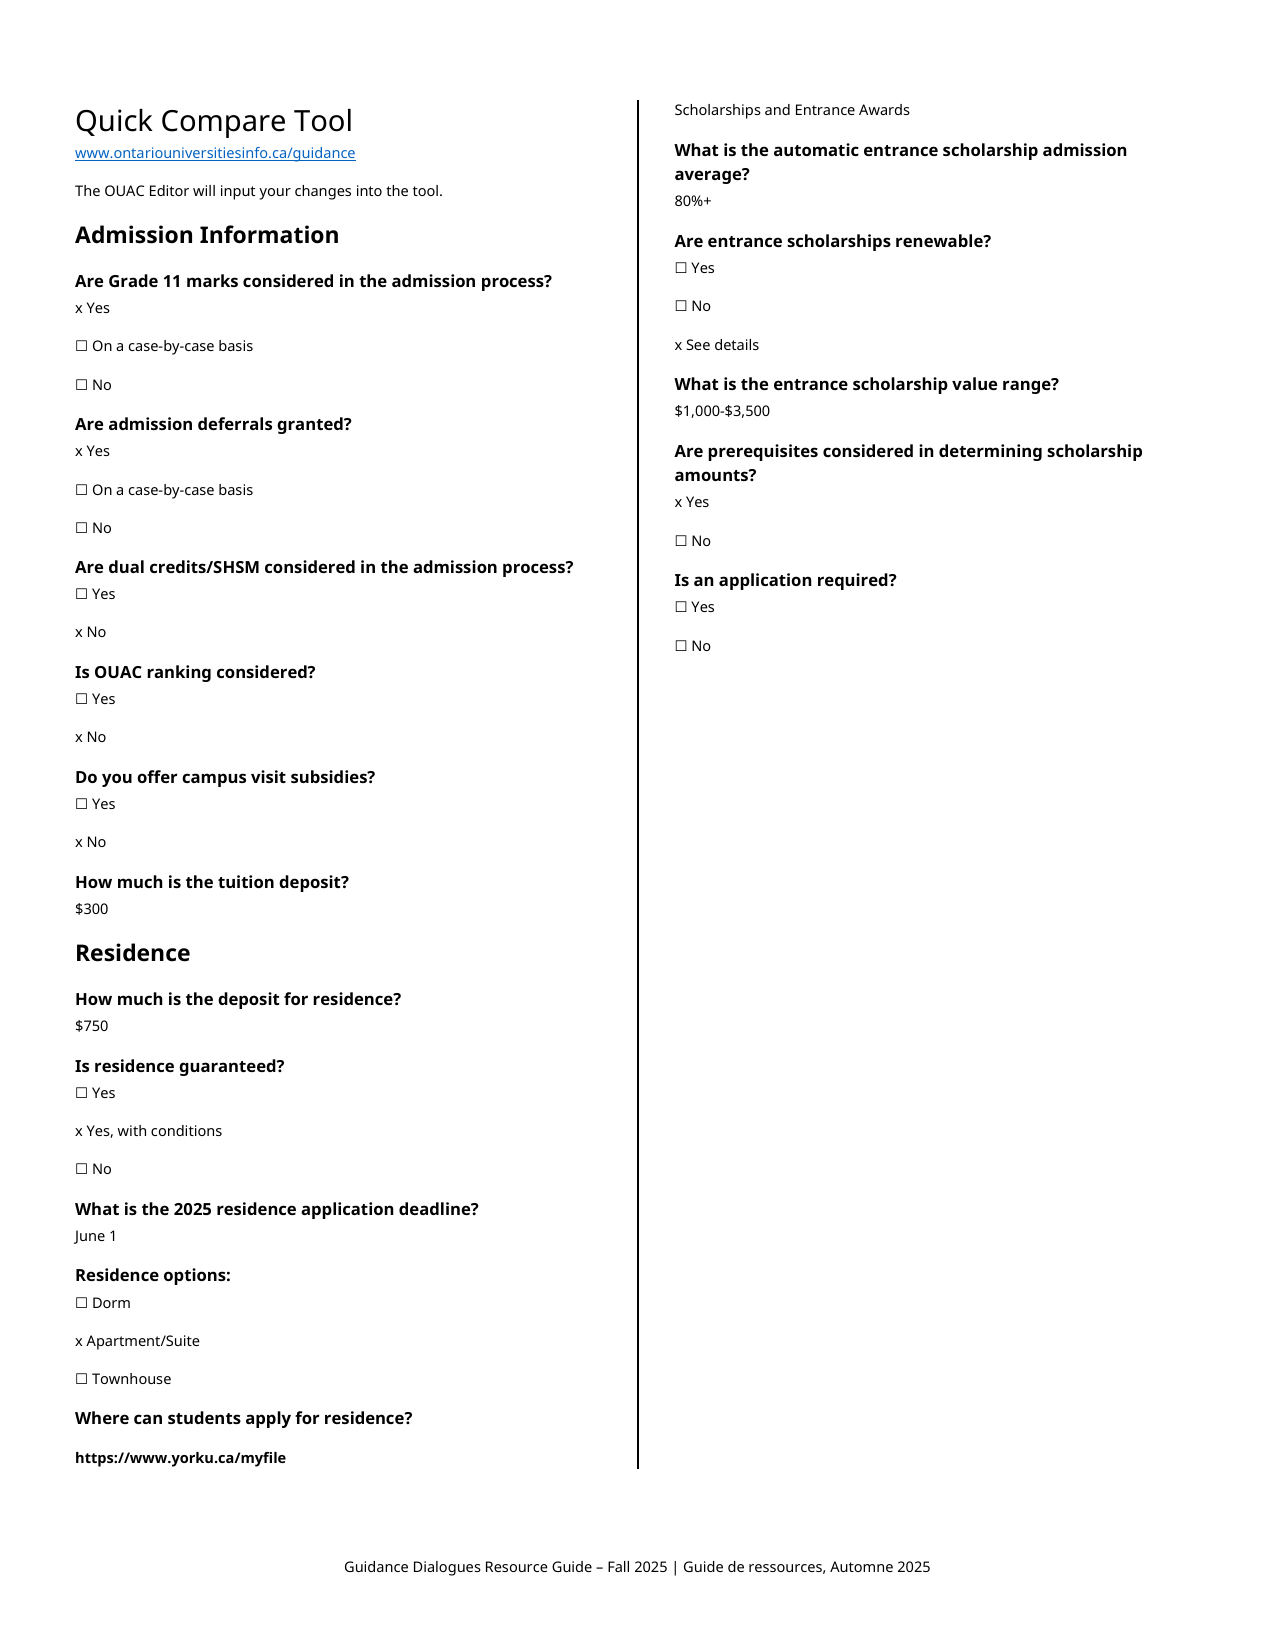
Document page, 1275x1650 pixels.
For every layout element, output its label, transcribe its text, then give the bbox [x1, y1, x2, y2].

subtitle Residence [75, 937, 601, 968]
text ☐ Yes [75, 584, 601, 604]
text ☐ Yes [75, 794, 601, 814]
text ☐ Townhouse [75, 1369, 601, 1389]
text June 1 [75, 1226, 601, 1246]
subtitle Are prerequisites considered in determining scholarship amounts? [674, 439, 1200, 486]
text ☐ Yes [75, 689, 601, 709]
text ☐ No [674, 635, 1200, 655]
subtitle Admission Information [75, 219, 601, 250]
text ☐ On a case-by-case basis [75, 479, 601, 499]
text x No [75, 727, 601, 747]
text x Apartment/Suite [75, 1331, 601, 1351]
text x Yes, with conditions [75, 1121, 601, 1141]
text $300 [75, 899, 601, 919]
subtitle Do you offer campus visit subsidies? [75, 765, 601, 788]
text x Yes [674, 492, 1200, 512]
subtitle How much is the tuition deposit? [75, 870, 601, 893]
subtitle Quick Compare Tool [75, 100, 601, 140]
text ☐ No [75, 1159, 601, 1179]
subtitle Is OUAC ranking considered? [75, 660, 601, 683]
subtitle Residence options: [75, 1264, 601, 1287]
subtitle What is the entrance scholarship value range? [674, 372, 1200, 395]
subtitle Is residence guaranteed? [75, 1054, 601, 1077]
text 80%+ [674, 191, 1200, 211]
text $750 [75, 1016, 601, 1036]
subtitle What is the automatic entrance scholarship admission average? [674, 138, 1200, 185]
subtitle Are admission deferrals granted? [75, 412, 601, 435]
text www.ontariouniversitiesinfo.ca/guidance [75, 143, 601, 163]
subtitle https://www.yorku.ca/myfileScholarships and Entrance Awards [75, 1448, 601, 1468]
text ☐ No [674, 530, 1200, 550]
text ☐ No [75, 517, 601, 537]
text ☐ No [674, 296, 1200, 316]
text x Yes [75, 298, 601, 318]
text ☐ Yes [674, 597, 1200, 617]
text x No [75, 622, 601, 642]
subtitle How much is the deposit for residence? [75, 987, 601, 1010]
text x Yes [75, 441, 601, 461]
subtitle Where can students apply for residence? [75, 1407, 601, 1430]
subtitle Are Grade 11 marks considered in the admission process? [75, 269, 601, 292]
subtitle What is the 2025 residence application deadline? [75, 1197, 601, 1220]
subtitle Are dual credits/SHSM considered in the admission process? [75, 556, 601, 578]
text x No [75, 832, 601, 852]
subtitle Is an application required? [674, 568, 1200, 591]
text The OUAC Editor will input your changes into the tool. [75, 181, 601, 201]
text ☐ On a case-by-case basis [75, 336, 601, 356]
subtitle Are entrance scholarships renewable? [674, 229, 1200, 252]
text ☐ Yes [674, 258, 1200, 278]
text ☐ Yes [75, 1083, 601, 1103]
text ☐ Dorm [75, 1293, 601, 1312]
text ☐ No [75, 374, 601, 394]
text $1,000-$3,500 [674, 401, 1200, 421]
text x See details [674, 334, 1200, 354]
